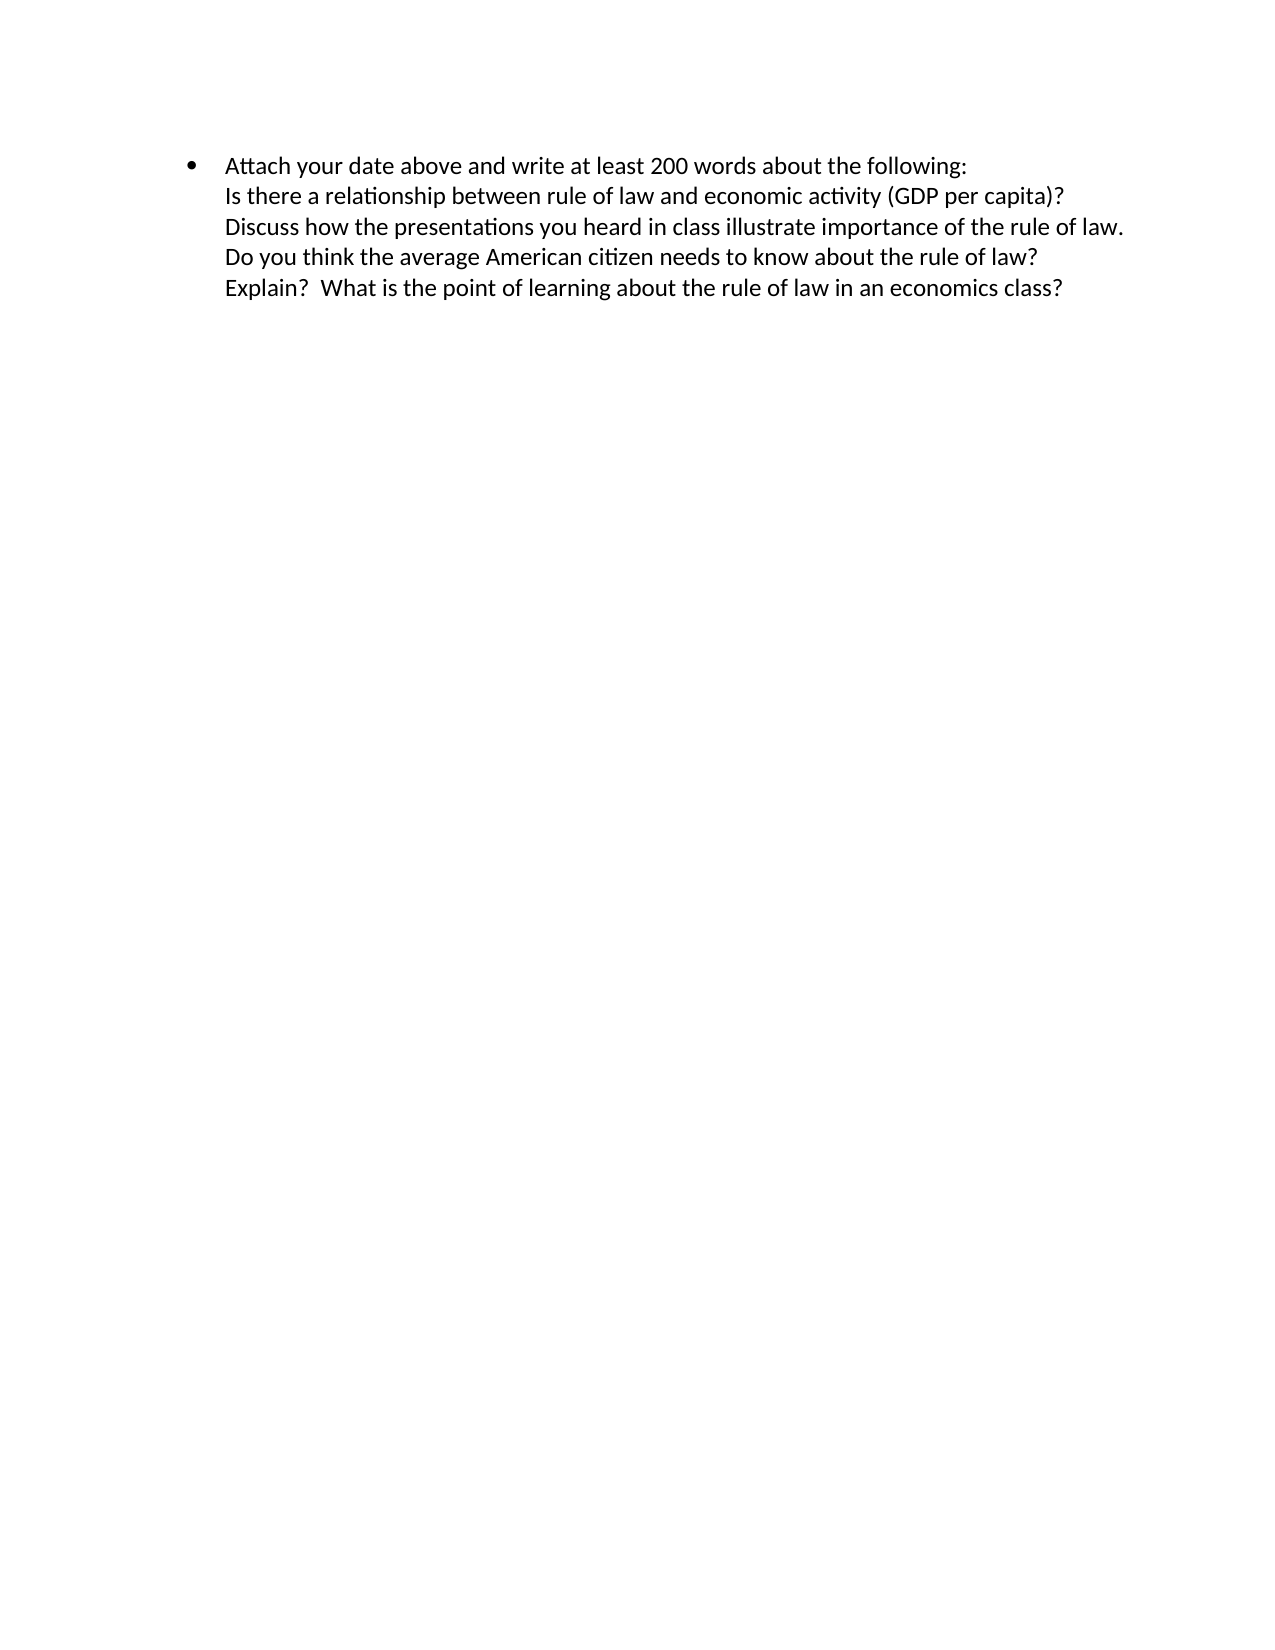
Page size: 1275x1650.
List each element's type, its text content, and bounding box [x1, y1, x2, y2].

text Is there a relationship between rule of law and economic activity (GDP per capita)? Discuss how the presentations you heard in class illustrate importance of the rule of law. Do you think the average American citizen needs to know about the rule of law? Explain? What is the point of learning about the rule of law in an economics class? [225, 181, 1125, 303]
list Attach your date above and write at least 200 words about the following: [187, 150, 1125, 181]
